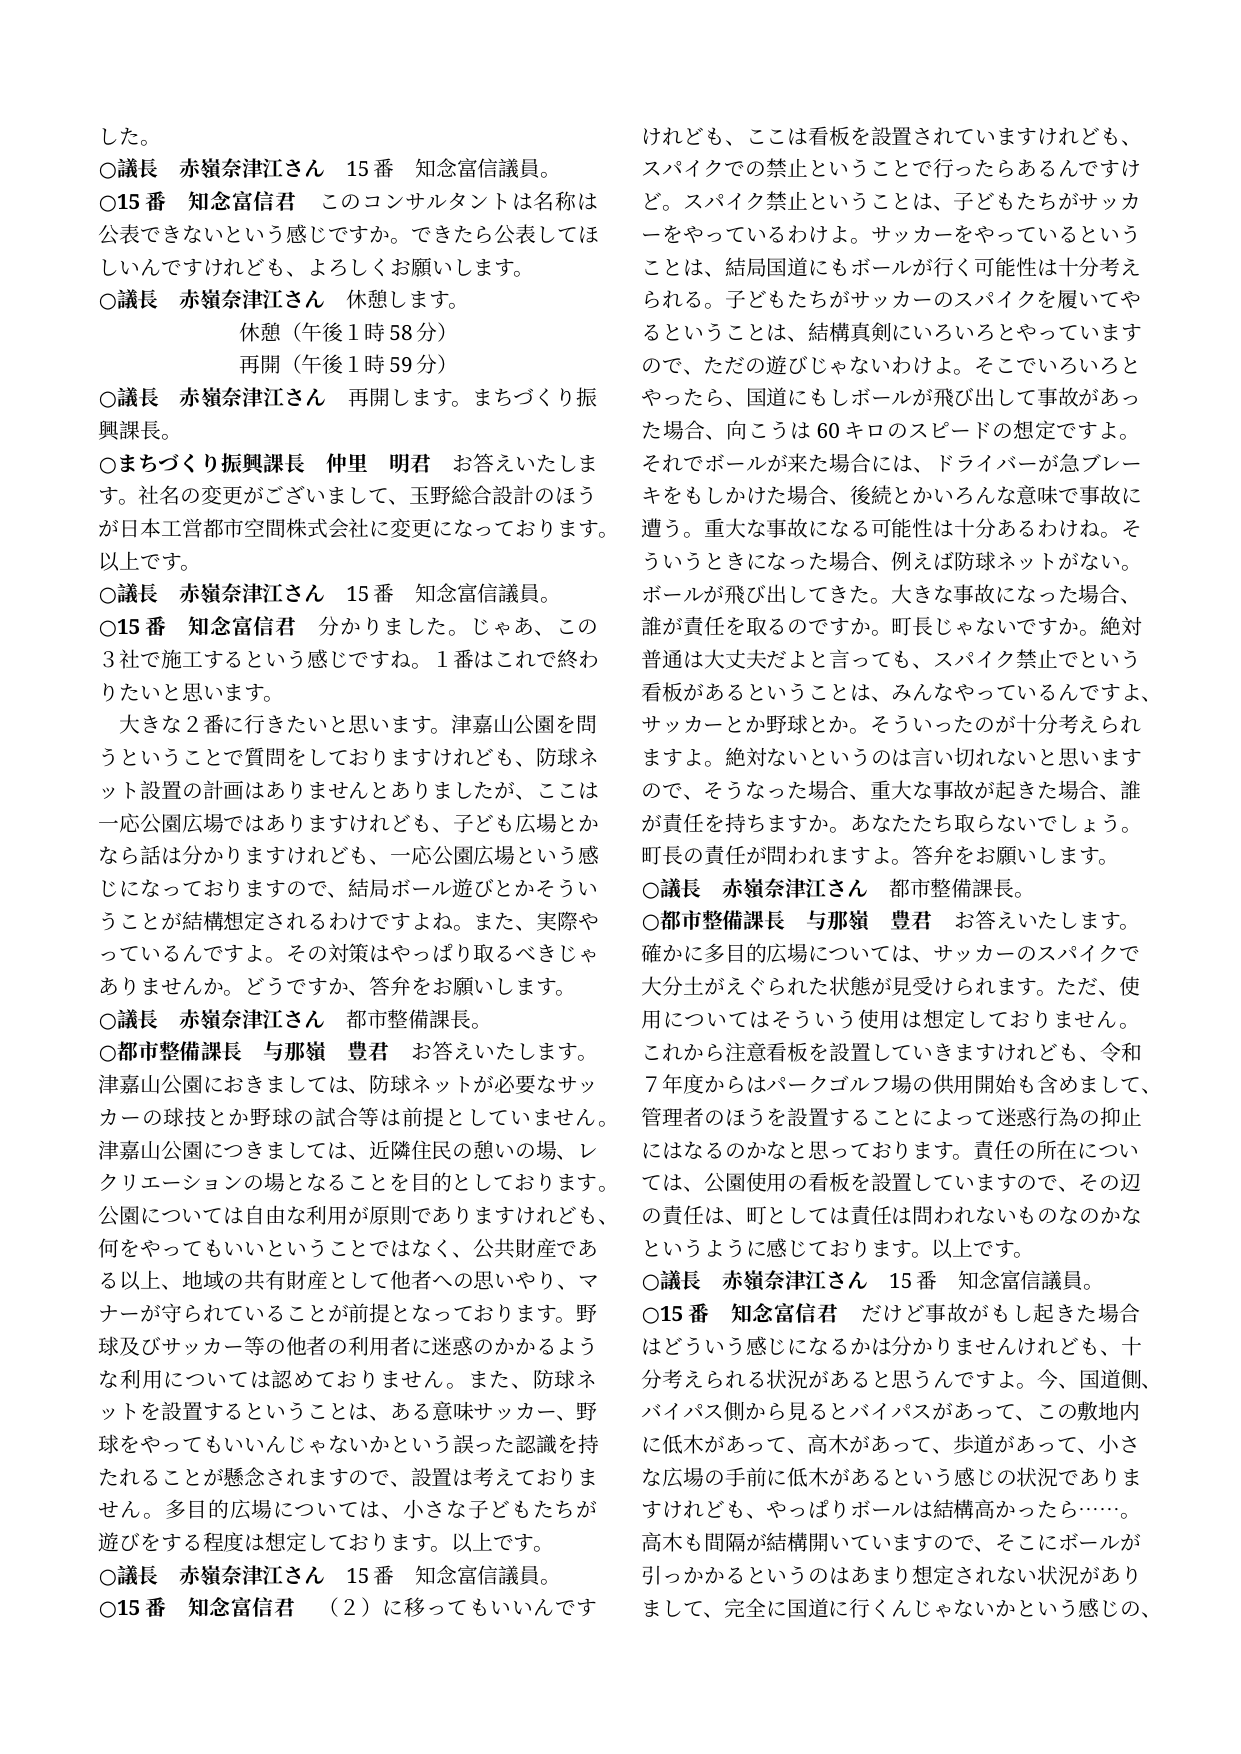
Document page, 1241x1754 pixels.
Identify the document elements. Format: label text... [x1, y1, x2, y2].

text 休憩（午後１時58分） [99, 315, 599, 348]
text ○都市整備課長 与那嶺 豊君 お答えいたします。津嘉山公園におきましては、防球ネットが必要なサッカーの球技とか野球の試合等は前提としていません。津嘉山公園につきましては、近隣住民の憩いの場、レクリエーションの場となることを目的としております。公園については自由な利用が原則でありますけれども、何をやってもいいということではなく、公共財産である以上、地域の共有財産として他者への思いやり、マナーが守られていることが前提となっております。野球及びサッカー等の他者の利用者に迷惑のかかるような利用については認めておりません。また、防球ネットを設置するということは、ある意味サッカー、野球をやってもいいんじゃないかという誤った認識を持たれることが懸念されますので、設置は考えておりません。多目的広場については、小さな子どもたちが遊びをする程度は想定しております。以上です。 [99, 1034, 599, 1558]
text ○15番 知念富信君 （２）に移ってもいいんですけれども、ここは看板を設置されていますけれども、スパイクでの禁止ということで行ったらあるんですけど。スパイク禁止ということは、子どもたちがサッカーをやっているわけよ。サッカーをやっているということは、結局国道にもボールが行く可能性は十分考えられる。子どもたちがサッカーのスパイクを履いてやるということは、結構真剣にいろいろとやっていますので、ただの遊びじゃないわけよ。そこでいろいろとやったら、国道にもしボールが飛び出して事故があった場合、向こうは60キロのスピードの想定ですよ。それでボールが来た場合には、ドライバーが急ブレーキをもしかけた場合、後続とかいろんな意味で事故に遭う。重大な事故になる可能性は十分あるわけね。そういうときになった場合、例えば防球ネットがない。ボールが飛び出してきた。大きな事故になった場合、誰が責任を取るのですか。町長じゃないですか。絶対普通は大丈夫だよと言っても、スパイク禁止でという看板があるということは、みんなやっているんですよ、サッカーとか野球とか。そういったのが十分考えられますよ。絶対ないというのは言い切れないと思いますので、そうなった場合、重大な事故が起きた場合、誰が責任を持ちますか。あなたたち取らないでしょう。町長の責任が問われますよ。答弁をお願いします。 [642, 119, 1142, 871]
text ○都市整備課長 与那嶺 豊君 お答えいたします。確かに多目的広場については、サッカーのスパイクで大分土がえぐられた状態が見受けられます。ただ、使用についてはそういう使用は想定しておりません。これから注意看板を設置していきますけれども、令和７年度からはパークゴルフ場の供用開始も含めまして、管理者のほうを設置することによって迷惑行為の抑止にはなるのかなと思っております。責任の所在については、公園使用の看板を設置していますので、その辺の責任は、町としては責任は問われないものなのかなというように感じております。以上です。 [642, 904, 1142, 1263]
text ○15番 知念富信君 このコンサルタントは名称は公表できないという感じですか。できたら公表してほしいんですけれども、よろしくお願いします。 [99, 184, 599, 282]
text ○議長 赤嶺奈津江さん 15番 知念富信議員。 [99, 1558, 599, 1591]
text ○議長 赤嶺奈津江さん 15番 知念富信議員。 [99, 151, 599, 184]
text ○議長 赤嶺奈津江さん 休憩します。 [99, 282, 599, 315]
text ○15番 知念富信君 分かりました。じゃあ、この３社で施工するという感じですね。１番はこれで終わりたいと思います。 [99, 609, 599, 707]
text 再開（午後１時59分） [99, 348, 599, 380]
text ○議長 赤嶺奈津江さん 15番 知念富信議員。 [99, 577, 599, 609]
text ○議長 赤嶺奈津江さん 15番 知念富信議員。 [642, 1263, 1142, 1296]
text ○議長 赤嶺奈津江さん 再開します。まちづくり振興課長。 [99, 380, 599, 446]
text ○まちづくり振興課長 仲里 明君 失礼いたしました。玉野総合設計が変更になっております。失礼しました。 [99, 119, 599, 151]
text 大きな２番に行きたいと思います。津嘉山公園を問うということで質問をしておりますけれども、防球ネット設置の計画はありませんとありましたが、ここは一応公園広場ではありますけれども、子ども広場とかなら話は分かりますけれども、一応公園広場という感じになっておりますので、結局ボール遊びとかそういうことが結構想定されるわけですよね。また、実際やっているんですよ。その対策はやっぱり取るべきじゃありませんか。どうですか、答弁をお願いします。 [99, 707, 599, 1002]
text ○議長 赤嶺奈津江さん 都市整備課長。 [642, 871, 1142, 904]
text ○議長 赤嶺奈津江さん 都市整備課長。 [99, 1002, 599, 1034]
text ○まちづくり振興課長 仲里 明君 お答えいたします。社名の変更がございまして、玉野総合設計のほうが日本工営都市空間株式会社に変更になっております。以上です。 [99, 446, 599, 577]
